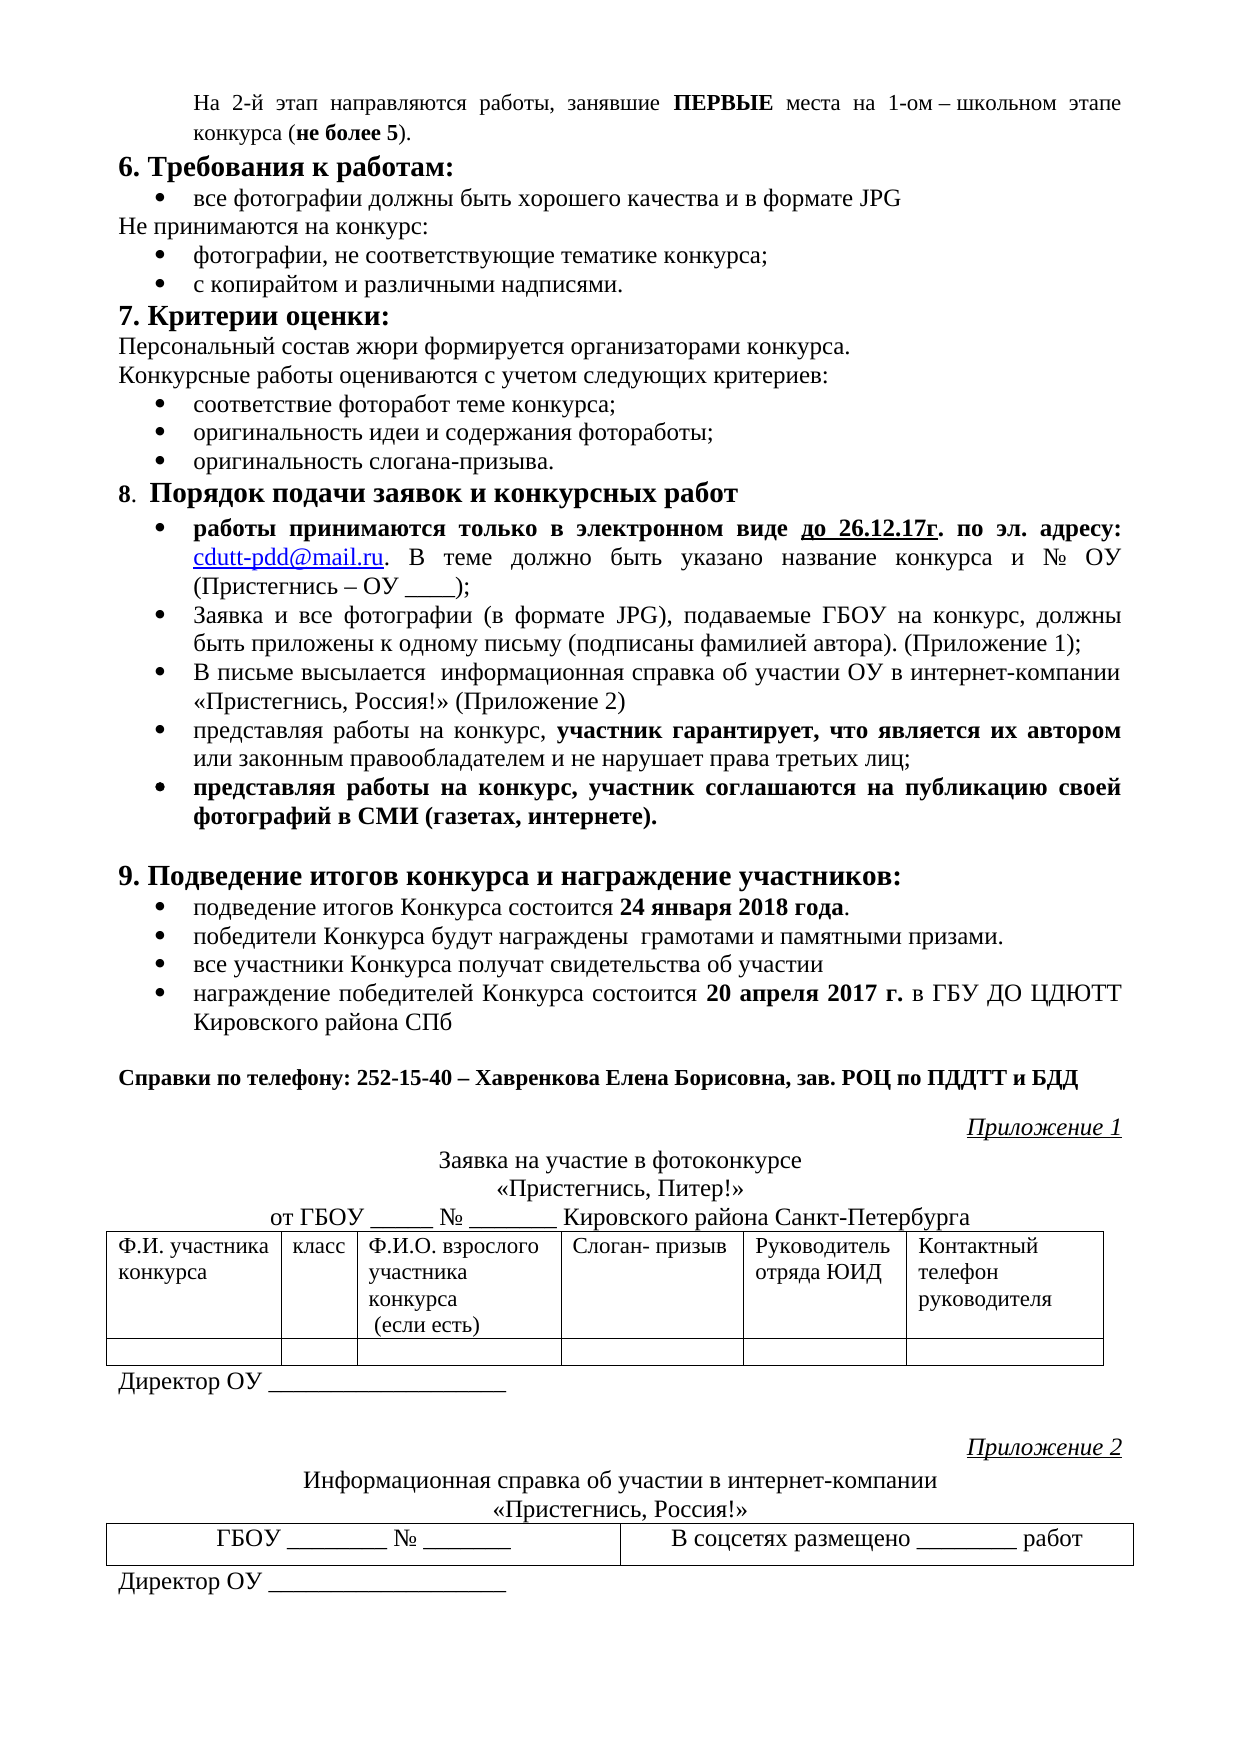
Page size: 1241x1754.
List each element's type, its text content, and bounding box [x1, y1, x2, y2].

list В письме высылается информационная справка об участии ОУ в интернет-компании «Пристегнись, Россия!» (Приложение 2) [156, 657, 1122, 715]
text Не принимаются на конкурс: [118, 211, 1122, 240]
list подведение итогов Конкурса состоится 24 января 2018 года. [156, 892, 1122, 921]
table_cell [562, 1339, 743, 1365]
list работы принимаются только в электронном виде до 26.12.17г. по эл. адресу: cdutt-pdd@mail.ru. В теме должно быть указано название конкурса и № ОУ (Пристегнись – ОУ ____); [156, 513, 1122, 600]
table_cell [358, 1339, 561, 1365]
list На 2-й этап направляются работы, занявшие ПЕРВЫЕ места на 1-ом – школьном этапе конкурса (не более 5). [193, 89, 1122, 145]
text Приложение 2 [118, 1432, 1122, 1461]
text Директор ОУ ___________________ [118, 1566, 1122, 1595]
list представляя работы на конкурс, участник гарантирует, что является их автором или законным правообладателем и не нарушает права третьих лиц; [156, 715, 1122, 772]
text Справки по телефону: 252-15-40 – Хавренкова Елена Борисовна, зав. РОЦ по ПДДТТ и БДД [118, 1064, 1122, 1091]
text 6. Требования к работам: [118, 149, 1122, 183]
table_cell [107, 1339, 281, 1365]
table_cell [744, 1339, 906, 1365]
table_header Ф.И.О. взрослого участника конкурса (если есть) [358, 1232, 561, 1337]
text от ГБОУ _____ № _______ Кировского района Санкт-Петербурга [118, 1202, 1122, 1231]
text Приложение 1 [118, 1112, 1122, 1140]
table_cell [907, 1339, 1103, 1365]
text 9. Подведение итогов конкурса и награждение участников: [118, 858, 1122, 892]
text Конкурсные работы оцениваются с учетом следующих критериев: [118, 360, 1122, 389]
text «Пристегнись, Питер!» [118, 1173, 1122, 1202]
text Директор ОУ ___________________ [118, 1366, 1122, 1394]
text 8. Порядок подачи заявок и конкурсных работ [118, 475, 1122, 508]
table_header класс [282, 1232, 357, 1337]
list все фотографии должны быть хорошего качества и в формате JPG [156, 183, 1122, 211]
list награждение победителей Конкурса состоится 20 апреля 2017 г. в ГБУ ДО ЦДЮТТ Кировского района СПб [156, 978, 1122, 1036]
list все участники Конкурса получат свидетельства об участии [156, 949, 1122, 978]
list с копирайтом и различными надписями. [156, 269, 1122, 298]
list Заявка и все фотографии (в формате JPG), подаваемые ГБОУ на конкурс, должны быть приложены к одному письму (подписаны фамилией автора). (Приложение 1); [156, 600, 1122, 657]
text Информационная справка об участии в интернет-компании [118, 1465, 1122, 1494]
list победители Конкурса будут награждены грамотами и памятными призами. [156, 921, 1122, 949]
text Персональный состав жюри формируется организаторами конкурса. [118, 331, 1122, 360]
text «Пристегнись, Россия!» [118, 1494, 1122, 1522]
list оригинальность слогана-призыва. [156, 446, 1122, 475]
list оригинальность идеи и содержания фотоработы; [156, 417, 1122, 446]
table_cell [282, 1339, 357, 1365]
list соответствие фоторабот теме конкурса; [156, 389, 1122, 417]
table_header В соцсетях размещено ________ работ [621, 1524, 1133, 1565]
text Заявка на участие в фотоконкурсе [118, 1145, 1122, 1173]
text 7. Критерии оценки: [118, 298, 1122, 331]
list фотографии, не соответствующие тематике конкурса; [156, 240, 1122, 269]
list представляя работы на конкурс, участник соглашаются на публикацию своей фотографий в СМИ (газетах, интернете). [156, 772, 1122, 830]
table_header Контактный телефон руководителя [907, 1232, 1103, 1337]
table_header ГБОУ ________ № _______ [107, 1524, 620, 1565]
table_header Слоган- призыв [562, 1232, 743, 1337]
table_header Ф.И. участника конкурса [107, 1232, 281, 1337]
table_header Руководитель отряда ЮИД [744, 1232, 906, 1337]
